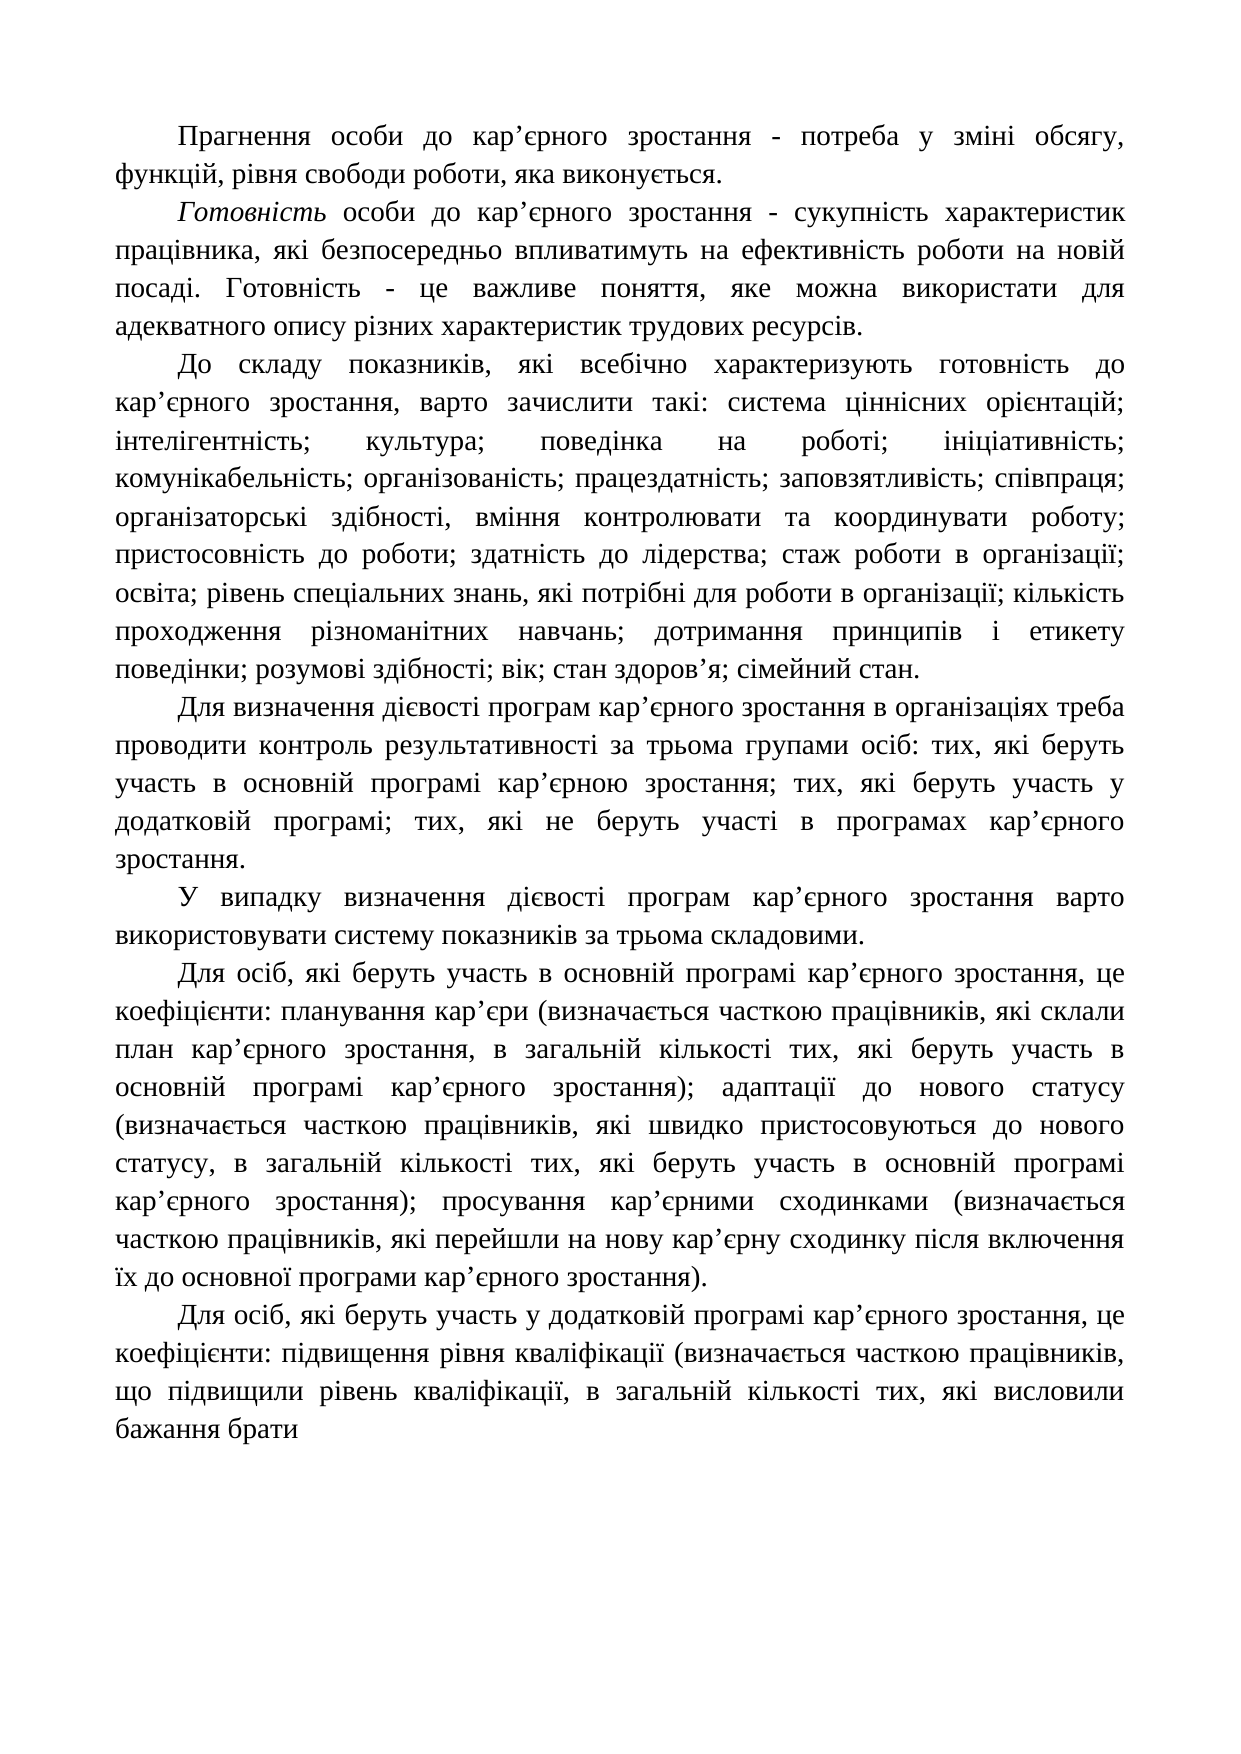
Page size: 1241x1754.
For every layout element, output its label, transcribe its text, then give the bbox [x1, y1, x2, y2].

text Прагнення особи до кар’єрного зростання - потреба у зміні обсягу, функцій, рівня свободи роботи, яка виконується. [115, 115, 1126, 191]
text До складу показників, які всебічно характеризують готовність до кар’єрного зростання, варто зачислити такі: система ціннісних орієнтацій; інтелігентність; культура; поведінка на роботі; ініціативність; комунікабельність; організованість; працездатність; заповзятливість; співпраця; організаторські здібності, вміння контролювати та координувати роботу; пристосовність до роботи; здатність до лідерства; стаж роботи в організації; освіта; рівень спеціальних знань, які потрібні для роботи в організації; кількість проходження різноманітних навчань; дотримання принципів і етикету поведінки; розумові здібності; вік; стан здоров’я; сімейний стан. [115, 343, 1126, 686]
text У випадку визначення дієвості програм кар’єрного зростання варто використовувати систему показників за трьома складовими. [115, 876, 1126, 952]
text Готовність особи до кар’єрного зростання - сукупність характеристик працівника, які безпосередньо впливатимуть на ефективність роботи на новій посаді. Готовність - це важливе поняття, яке можна використати для адекватного опису різних характеристик трудових ресурсів. [115, 191, 1126, 343]
text Для осіб, які беруть участь у додатковій програмі кар’єрного зростання, це коефіцієнти: підвищення рівня кваліфікації (визначається часткою працівників, що підвищили рівень кваліфікації, в загальній кількості тих, які висловили бажання брати [115, 1294, 1126, 1446]
text Для осіб, які беруть участь в основній програмі кар’єрного зростання, це коефіцієнти: планування кар’єри (визначається часткою працівників, які склали план кар’єрного зростання, в загальній кількості тих, які беруть участь в основній програмі кар’єрного зростання); адаптації до нового статусу (визначається часткою працівників, які швидко пристосовуються до нового статусу, в загальній кількості тих, які беруть участь в основній програмі кар’єрного зростання); просування кар’єрними сходинками (визначається часткою працівників, які перейшли на нову кар’єрну сходинку після включення їх до основної програми кар’єрного зростання). [115, 952, 1126, 1294]
text Для визначення дієвості програм кар’єрного зростання в організаціях треба проводити контроль результативності за трьома групами осіб: тих, які беруть участь в основній програмі кар’єрною зростання; тих, які беруть участь у додатковій програмі; тих, які не беруть участі в програмах кар’єрного зростання. [115, 686, 1126, 876]
